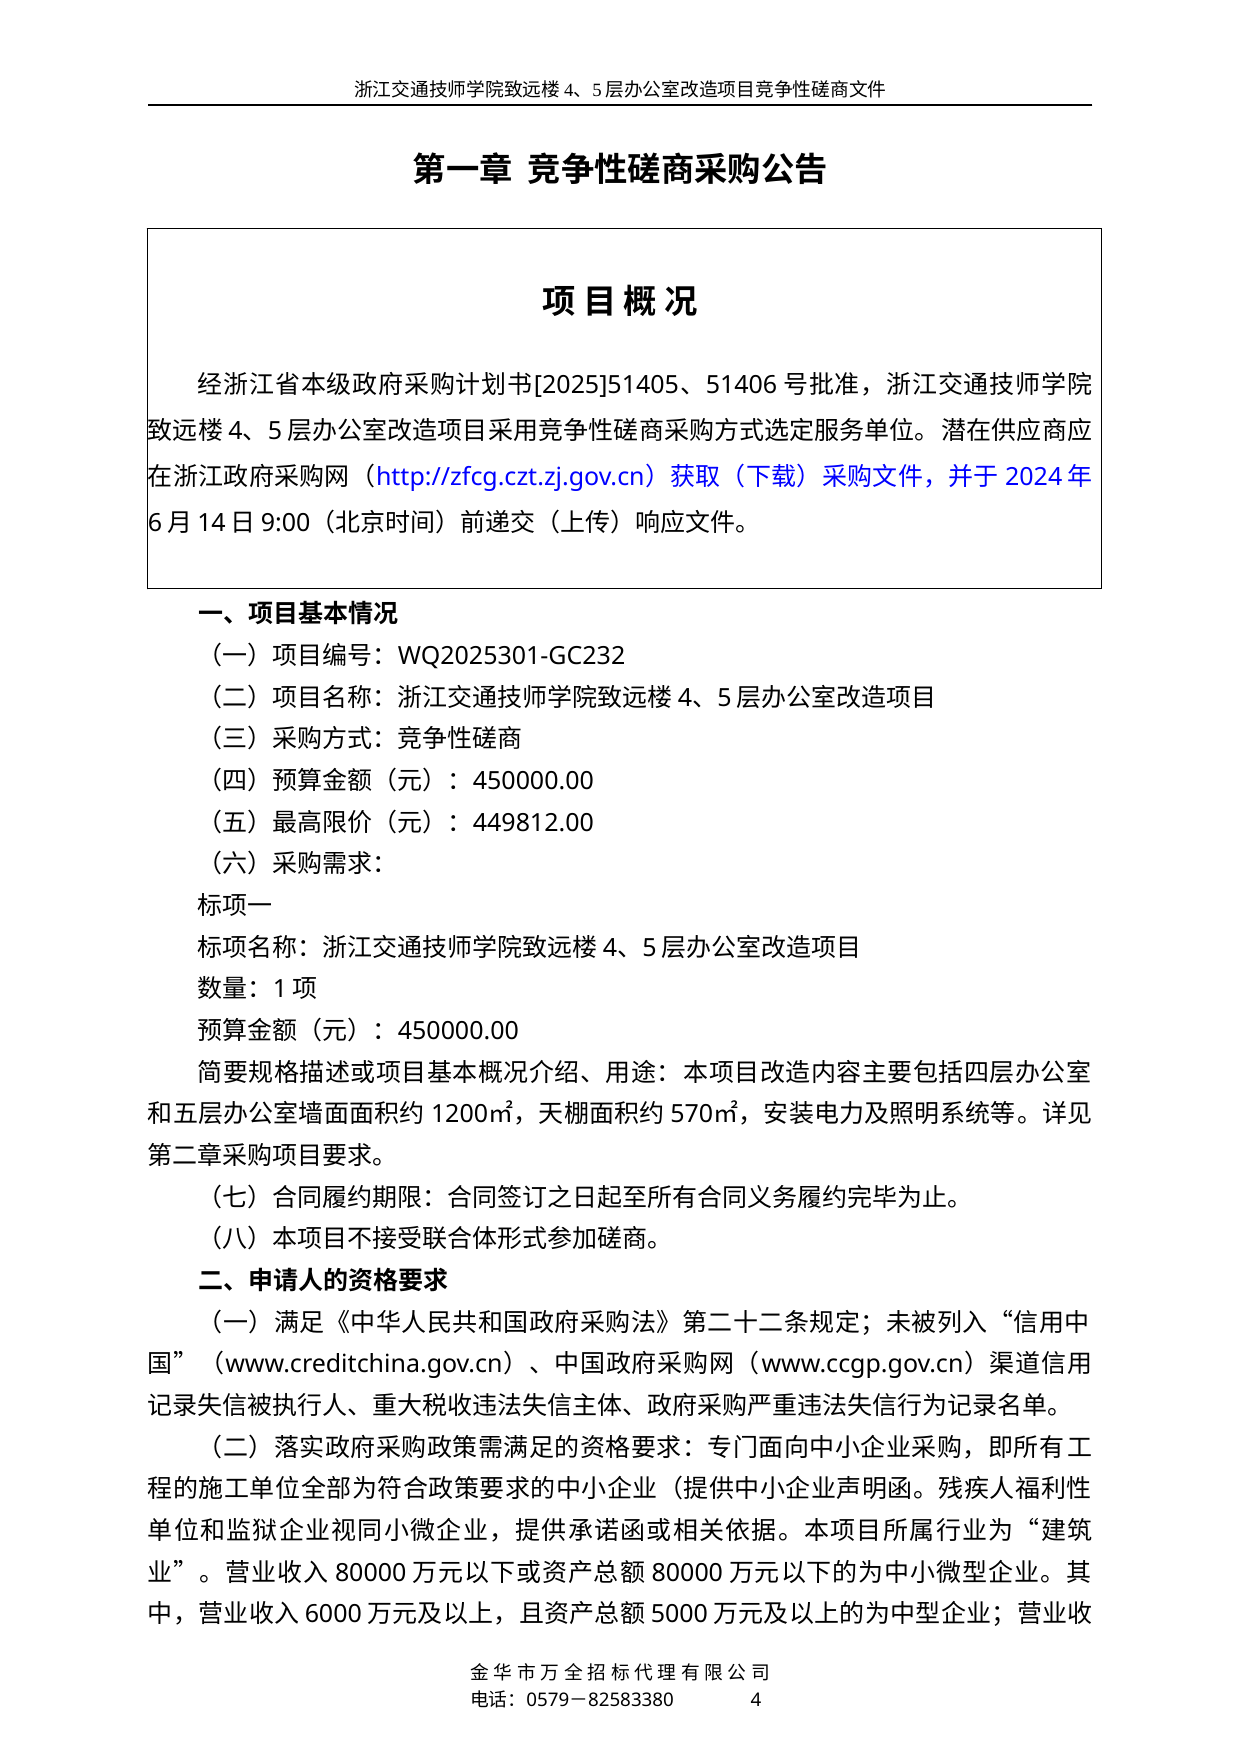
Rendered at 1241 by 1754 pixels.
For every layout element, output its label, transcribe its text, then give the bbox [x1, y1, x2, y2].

text （一）项目编号：WQ2025301-GC232 [148, 631, 1092, 673]
text 一、项目基本情况 [148, 589, 1092, 631]
text （五）最高限价（元）：449812.00 [148, 798, 1092, 839]
text （四）预算金额（元）：450000.00 [148, 756, 1092, 798]
text （七）合同履约期限：合同签订之日起至所有合同义务履约完毕为止。 [148, 1173, 1092, 1214]
text 项 目 概 况 [148, 277, 1092, 323]
text 二、申请人的资格要求 [148, 1256, 1092, 1298]
text 标项一 [148, 881, 1092, 923]
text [148, 1423, 1092, 1631]
text （二）项目名称：浙江交通技师学院致远楼4、5层办公室改造项目 [148, 673, 1092, 714]
text （一）满足《中华人民共和国政府采购法》第二十二条规定；未被列入“信用中国”（www.creditchina.gov.cn）、中国政府采购网（www.ccgp.gov.cn）渠道信用记录失信被执行人、重大税收违法失信主体、政府采购严重违法失信行为记录名单。 [148, 1298, 1092, 1423]
text 第一章 竞争性磋商采购公告 [148, 142, 1092, 191]
text 预算金额（元）：450000.00 [148, 1006, 1092, 1048]
text （三）采购方式：竞争性磋商 [148, 714, 1092, 756]
text （六）采购需求： [148, 839, 1092, 881]
text 简要规格描述或项目基本概况介绍、用途：本项目改造内容主要包括四层办公室和五层办公室墙面面积约1200㎡，天棚面积约570㎡，安装电力及照明系统等。详见第二章采购项目要求。 [148, 1048, 1092, 1173]
text 标项名称：浙江交通技师学院致远楼4、5层办公室改造项目 [148, 923, 1092, 964]
text 数量：1项 [148, 964, 1092, 1006]
text 经浙江省本级政府采购计划书[2025]51405、51406号批准，浙江交通技师学院致远楼4、5层办公室改造项目采用竞争性磋商采购方式选定服务单位。潜在供应商应在浙江政府采购网（http://zfcg.czt.zj.gov.cn）获取（下载）采购文件，并于2024年6月14日9:00（北京时间）前递交（上传）响应文件。 [148, 357, 1092, 541]
text （八）本项目不接受联合体形式参加磋商。 [148, 1214, 1092, 1256]
